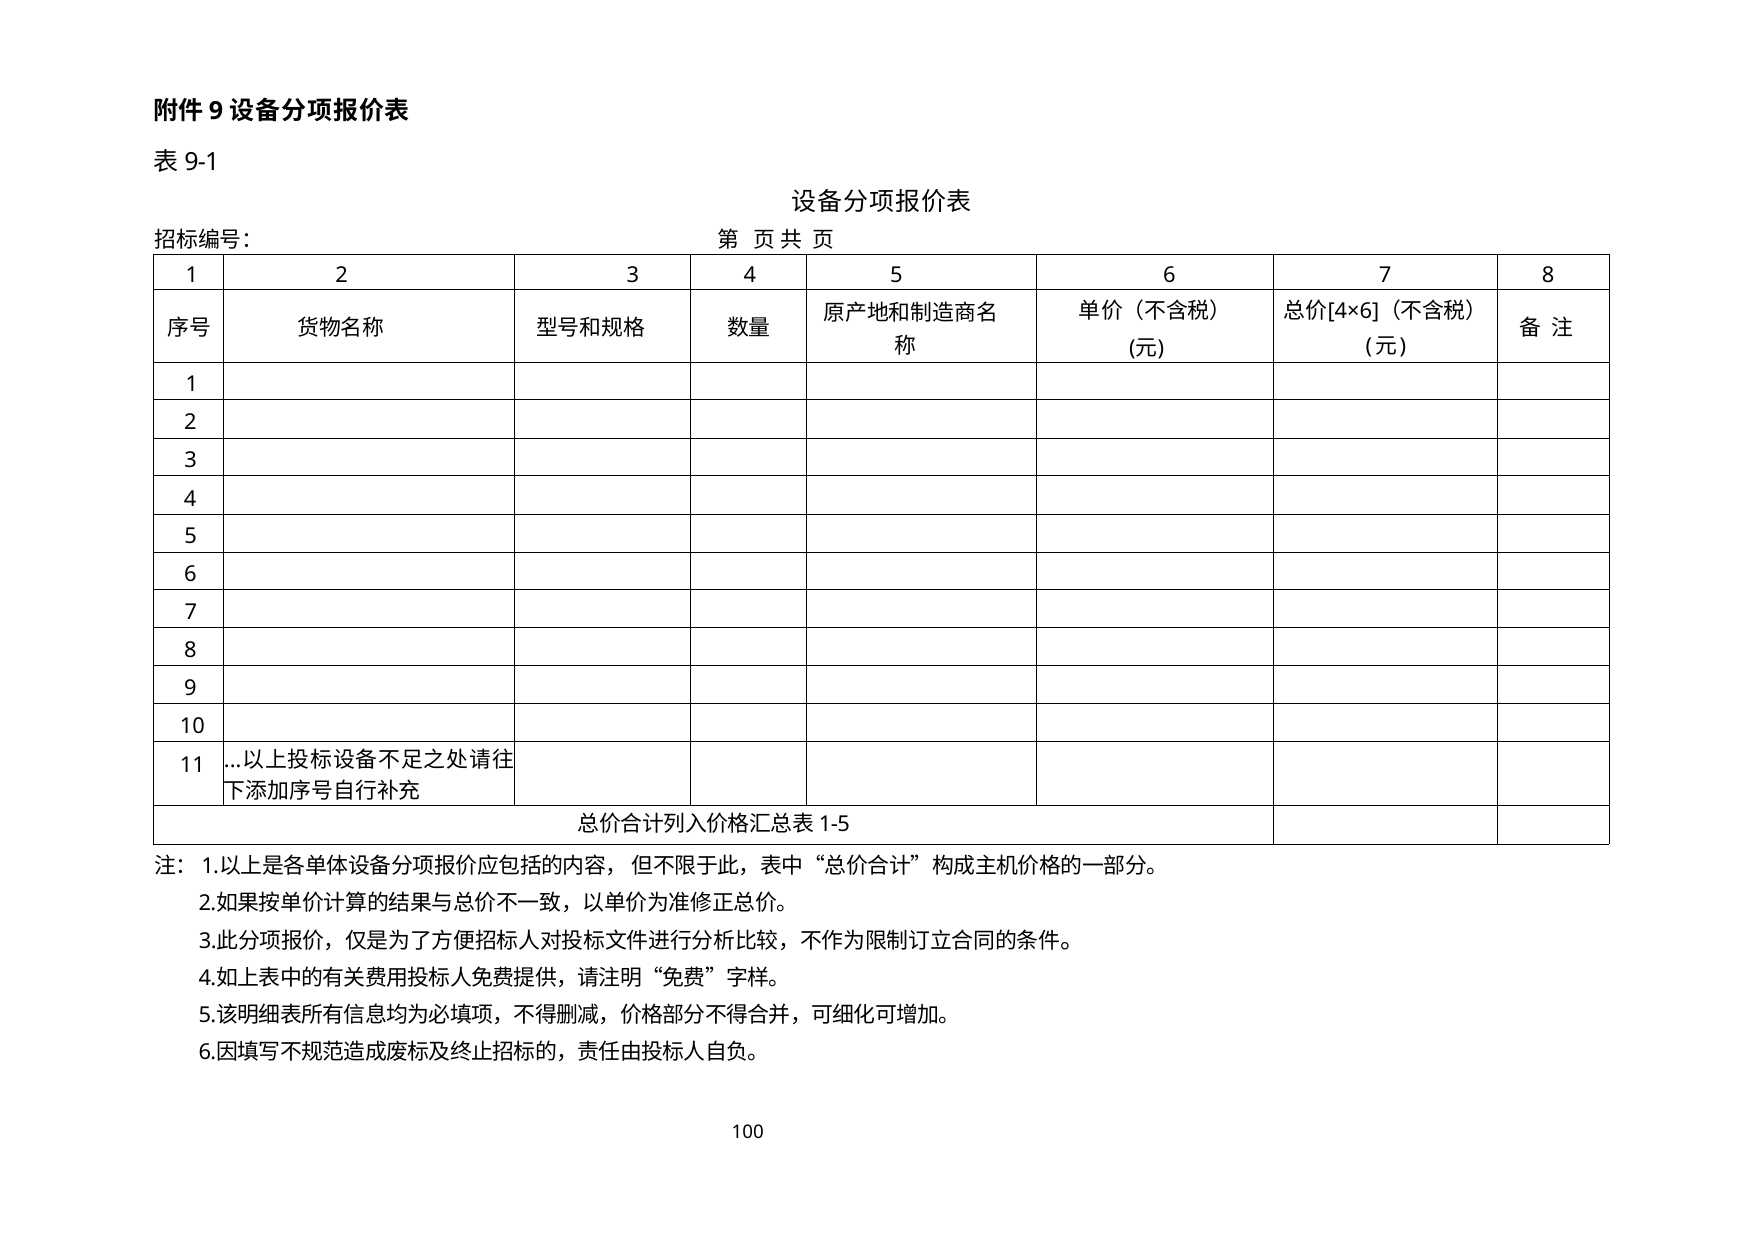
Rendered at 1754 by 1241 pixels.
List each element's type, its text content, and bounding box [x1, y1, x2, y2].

text 2.如果按单价计算的结果与总价不一致，以单价为准修正总价。 [198, 887, 1609, 916]
table_cell [691, 400, 806, 437]
table_cell 5 [154, 515, 223, 551]
table_cell [691, 515, 806, 551]
table_cell 11 [154, 742, 223, 805]
table_cell [515, 553, 690, 589]
table_cell [1498, 666, 1609, 703]
table_cell [807, 476, 1036, 513]
table_cell 数量 [691, 290, 806, 361]
table_cell 1 [154, 363, 223, 399]
table_cell 原产地和制造商名称 [807, 290, 1036, 361]
table_cell [807, 515, 1036, 551]
table_cell 3 [154, 439, 223, 475]
text 3.此分项报价，仅是为了方便招标人对投标文件进行分析比较，不作为限制订立合同的条件。 [198, 925, 1609, 954]
table_cell [807, 590, 1036, 627]
text 4.如上表中的有关费用投标人免费提供，请注明“免费”字样。 [198, 963, 1609, 992]
table_cell 8 [154, 628, 223, 665]
table_cell [1037, 666, 1273, 703]
table_header 4 [691, 255, 806, 288]
table_cell [1498, 553, 1609, 589]
text 5.该明细表所有信息均为必填项，不得删减，价格部分不得合并，可细化可增加。 [198, 1000, 1609, 1028]
table_cell [1498, 515, 1609, 551]
table_header 8 [1498, 255, 1609, 288]
table_cell [1274, 590, 1497, 627]
table_cell [691, 553, 806, 589]
table_cell 10 [154, 704, 223, 741]
table_cell [1037, 363, 1273, 399]
table_cell [691, 704, 806, 741]
table_cell 6 [154, 553, 223, 589]
table_cell 序号 [154, 290, 223, 361]
table_cell [224, 439, 514, 475]
table_cell 4 [154, 476, 223, 513]
table_cell [807, 553, 1036, 589]
table_cell [1498, 590, 1609, 627]
table_cell [224, 476, 514, 513]
table_cell [1498, 628, 1609, 665]
table_cell [1498, 704, 1609, 741]
table_cell [807, 666, 1036, 703]
table_cell [515, 666, 690, 703]
subtitle 附件9 设备分项报价表 [153, 90, 1609, 127]
table_cell [224, 590, 514, 627]
table_cell 7 [154, 590, 223, 627]
table_cell [1498, 363, 1609, 399]
table_cell [807, 439, 1036, 475]
table_cell 2 [154, 400, 223, 437]
table_cell [1498, 400, 1609, 437]
table_cell [1274, 439, 1497, 475]
table_cell [515, 704, 690, 741]
table_cell [1274, 742, 1497, 805]
table_cell [691, 742, 806, 805]
table_cell [515, 439, 690, 475]
table_cell [1274, 666, 1497, 703]
table_cell [1037, 742, 1273, 805]
table_header 1 [154, 255, 223, 288]
table_cell [224, 628, 514, 665]
table_header 6 [1037, 255, 1273, 288]
table_cell [1274, 553, 1497, 589]
table_cell [1274, 806, 1497, 844]
table_cell [1274, 704, 1497, 741]
table_cell [1037, 439, 1273, 475]
text 招标编号： 第 页 共 页 [154, 224, 1609, 253]
table_cell [807, 704, 1036, 741]
table_cell [1498, 439, 1609, 475]
table_cell [515, 363, 690, 399]
table_cell 货物名称 [224, 290, 514, 361]
table_header 5 [807, 255, 1036, 288]
table_cell [691, 476, 806, 513]
table_header 3 [515, 255, 690, 288]
table_cell [691, 628, 806, 665]
table_cell [224, 553, 514, 589]
table_cell [515, 515, 690, 551]
table_cell 备 注 [1498, 290, 1609, 361]
text 表 9-1 [153, 141, 1609, 177]
table_cell 总价合计列入价格汇总表 1-5 [154, 806, 1273, 844]
table_cell [224, 400, 514, 437]
table_cell [224, 363, 514, 399]
table_cell [691, 666, 806, 703]
table_cell [515, 628, 690, 665]
table_cell [1274, 476, 1497, 513]
table_cell 9 [154, 666, 223, 703]
table_cell [807, 742, 1036, 805]
table_header 7 [1274, 255, 1497, 288]
table_cell ...以上投标设备不足之处请往下添加序号自行补充 [224, 742, 514, 805]
table_cell [1274, 400, 1497, 437]
table_cell [1037, 590, 1273, 627]
table_cell [515, 590, 690, 627]
table_cell [224, 515, 514, 551]
table_cell [515, 400, 690, 437]
table_cell [1037, 704, 1273, 741]
text 注： 1.以上是各单体设备分项报价应包括的内容， 但不限于此，表中“总价合计”构成主机价格的一部分。 [154, 850, 1609, 879]
table_cell [1037, 515, 1273, 551]
table_cell [807, 400, 1036, 437]
table_cell [807, 628, 1036, 665]
table_cell 总价[4×6]（不含税） (元) [1274, 290, 1497, 361]
table_cell [691, 439, 806, 475]
table_cell [807, 363, 1036, 399]
table_cell [1274, 363, 1497, 399]
table_cell [1498, 806, 1609, 844]
table_cell [224, 704, 514, 741]
table_cell [1037, 400, 1273, 437]
table_cell [691, 590, 806, 627]
table_cell 单价（不含税） (元) [1037, 290, 1273, 361]
table_cell [1037, 553, 1273, 589]
table_cell [691, 363, 806, 399]
table_cell [515, 742, 690, 805]
table_cell [1274, 628, 1497, 665]
table_cell [515, 476, 690, 513]
table_cell [1274, 515, 1497, 551]
table_cell [1037, 628, 1273, 665]
table_cell 型号和规格 [515, 290, 690, 361]
table_cell [224, 666, 514, 703]
table_cell [1498, 742, 1609, 805]
table_cell [1498, 476, 1609, 513]
table_cell [1037, 476, 1273, 513]
text 设备分项报价表 [153, 177, 1609, 219]
table_header 2 [224, 255, 514, 288]
text 6.因填写不规范造成废标及终止招标的，责任由投标人自负。 [198, 1037, 1609, 1066]
